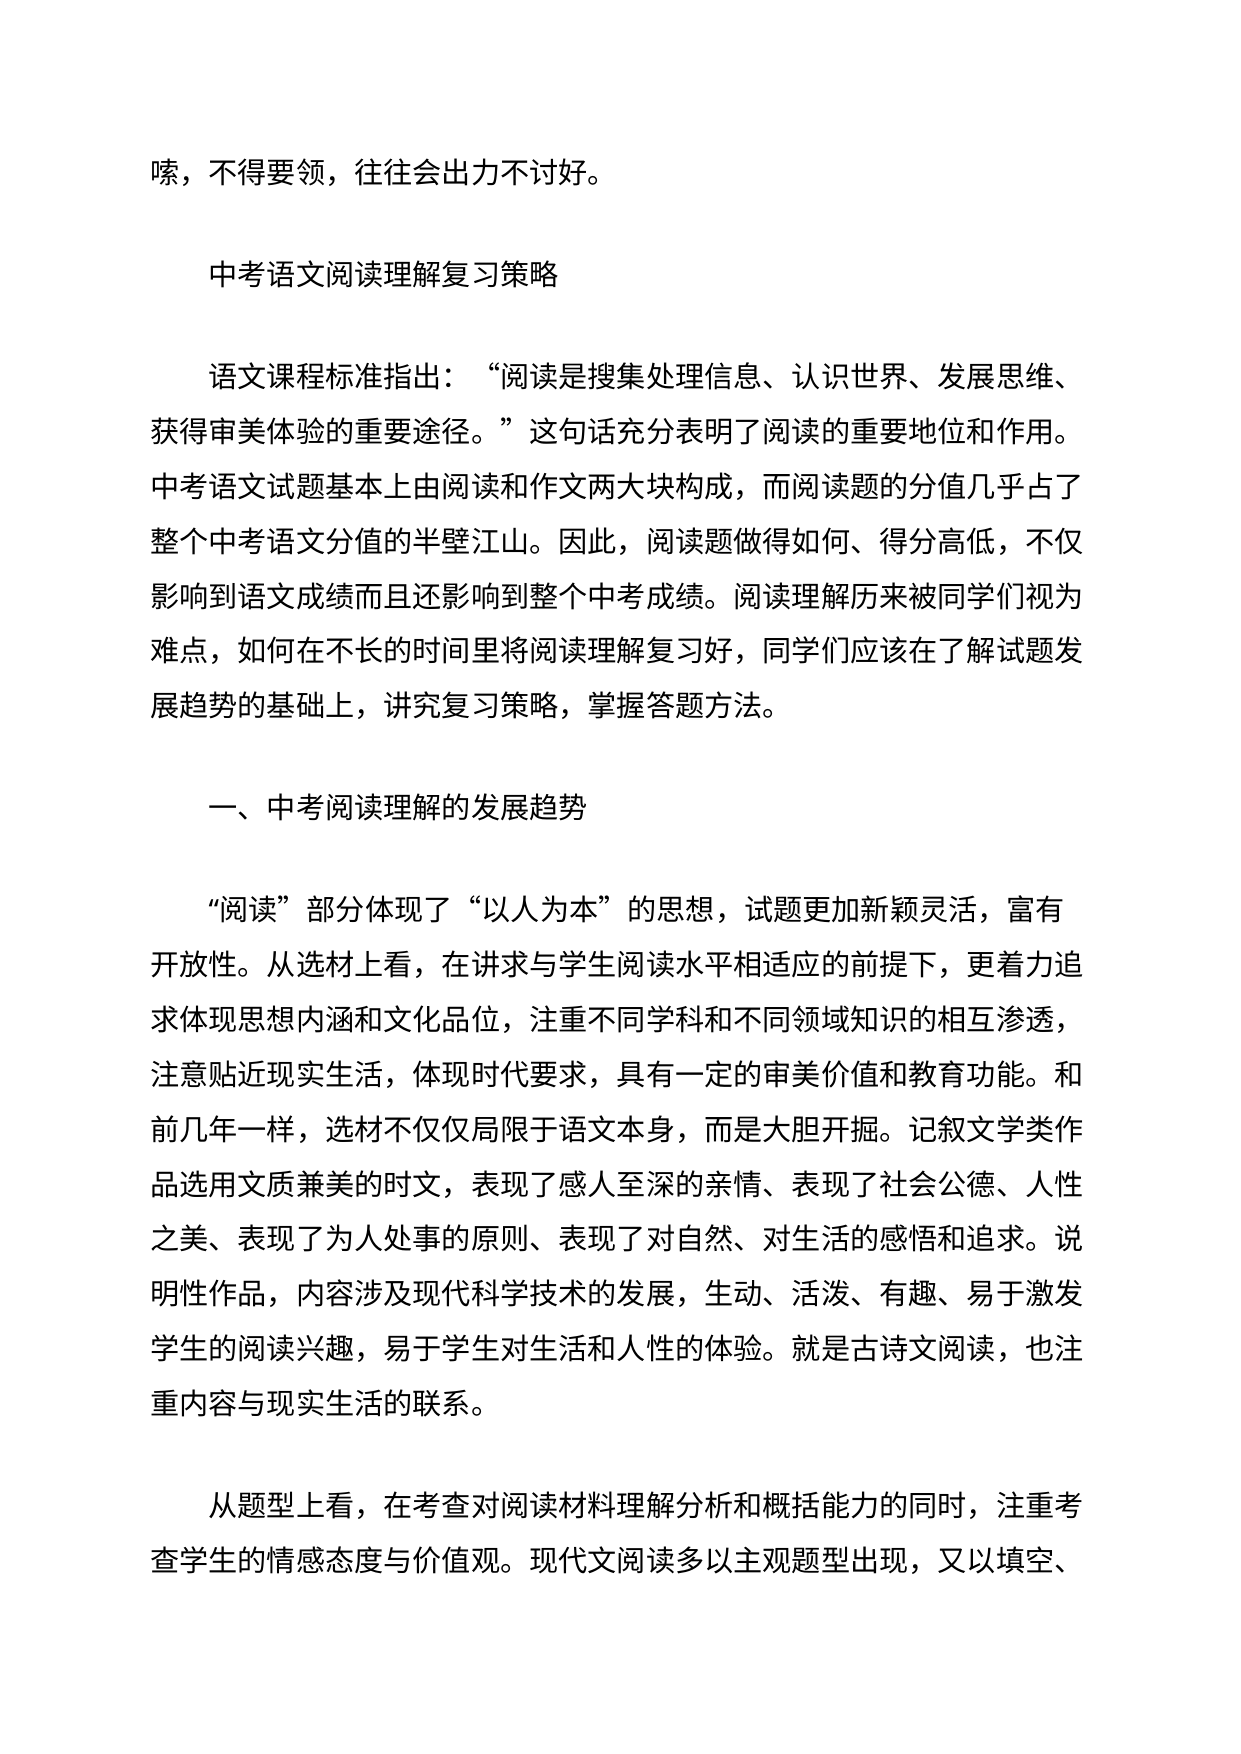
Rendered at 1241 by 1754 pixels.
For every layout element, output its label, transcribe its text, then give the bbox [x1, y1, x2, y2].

text “阅读”部分体现了“以人为本”的思想，试题更加新颖灵活，富有开放性。从选材上看，在讲求与学生阅读水平相适应的前提下，更着力追求体现思想内涵和文化品位，注重不同学科和不同领域知识的相互渗透，注意贴近现实生活，体现时代要求，具有一定的审美价值和教育功能。和前几年一样，选材不仅仅局限于语文本身，而是大胆开掘。记叙文学类作品选用文质兼美的时文，表现了感人至深的亲情、表现了社会公德、人性之美、表现了为人处事的原则、表现了对自然、对生活的感悟和追求。说明性作品，内容涉及现代科学技术的发展，生动、活泼、有趣、易于激发学生的阅读兴趣，易于学生对生活和人性的体验。就是古诗文阅读，也注重内容与现实生活的联系。 [150, 886, 1090, 1423]
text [150, 150, 1090, 192]
text 语文课程标准指出：“阅读是搜集处理信息、认识世界、发展思维、获得审美体验的重要途径。”这句话充分表明了阅读的重要地位和作用。中考语文试题基本上由阅读和作文两大块构成，而阅读题的分值几乎占了整个中考语文分值的半壁江山。因此，阅读题做得如何、得分高低，不仅影响到语文成绩而且还影响到整个中考成绩。阅读理解历来被同学们视为难点，如何在不长的时间里将阅读理解复习好，同学们应该在了解试题发展趋势的基础上，讲究复习策略，掌握答题方法。 [150, 353, 1090, 725]
text 中考语文阅读理解复习策略 [150, 252, 1090, 294]
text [150, 1482, 1090, 1579]
text 一、中考阅读理解的发展趋势 [150, 785, 1090, 827]
